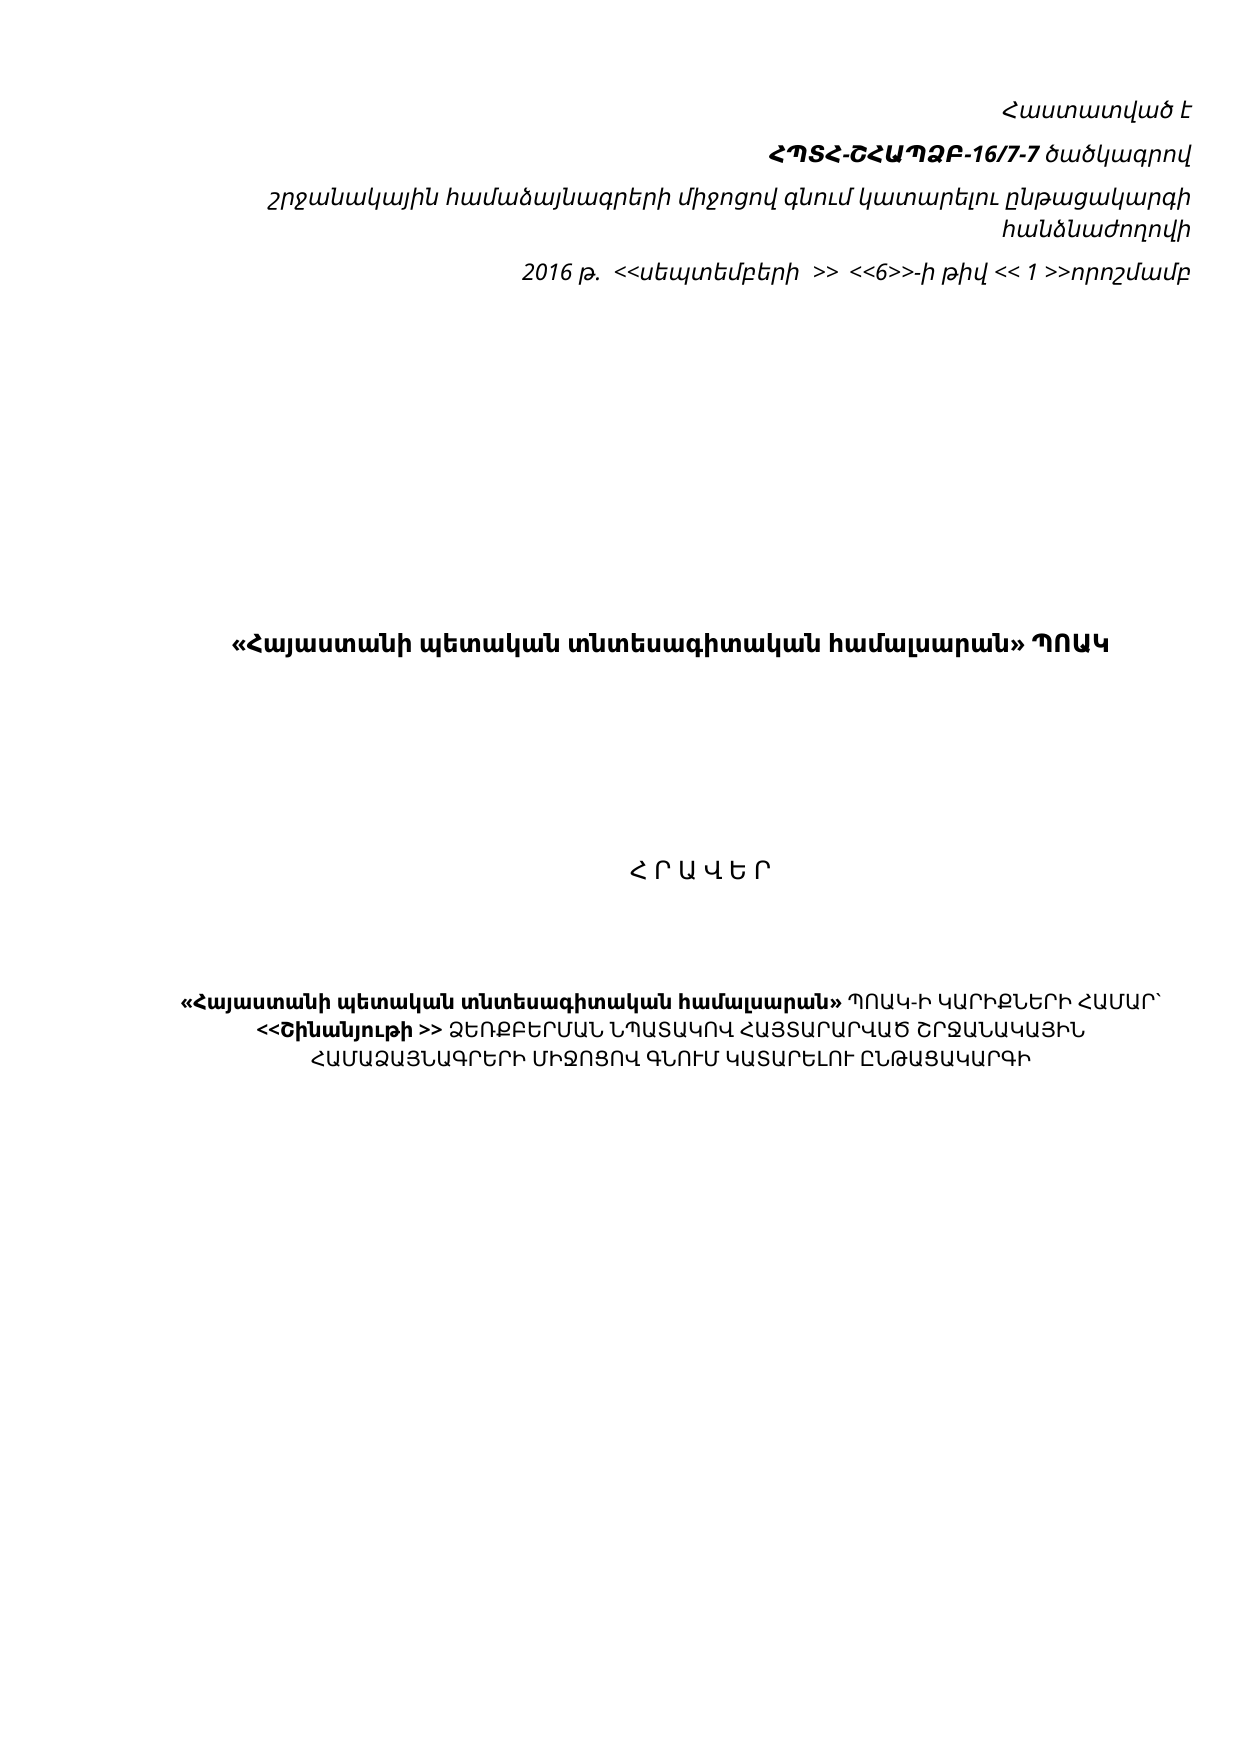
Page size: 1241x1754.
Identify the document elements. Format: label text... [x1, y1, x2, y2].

text 2016 թ. <<սեպտեմբերի >> <<6>>-ի թիվ << 1 >>որոշմամբ [150, 256, 1191, 287]
text Հաստատված է [150, 94, 1191, 125]
text «Հայաստանի պետական տնտեսագիտական համալսարան» ՊՈԱԿ-Ի ԿԱՐԻՔՆԵՐԻ ՀԱՄԱՐ` <<Շինանյութի >> ՁԵՌՔԲԵՐՄԱՆ ՆՊԱՏԱԿՈՎ ՀԱՅՏԱՐԱՐՎԱԾ ՇՐՋԱՆԱԿԱՅԻՆ ՀԱՄԱՁԱՅՆԱԳՐԵՐԻ ՄԻՋՈՑՈՎ ԳՆՈՒՄ ԿԱՏԱՐԵԼՈՒ ԸՆԹԱՑԱԿԱՐԳԻ [150, 987, 1191, 1072]
text շրջանակային համաձայնագրերի միջոցով գնում կատարելու ընթացակարգի հանձնաժողովի [150, 181, 1191, 244]
text Հ Ր Ա Վ Ե Ր [150, 853, 1191, 887]
text ՀՊՏՀ-ՇՀԱՊՁԲ-16/7-7 ծածկագրով [150, 137, 1191, 169]
text «Հայաստանի պետական տնտեսագիտական համալսարան» ՊՈԱԿ [150, 626, 1191, 660]
